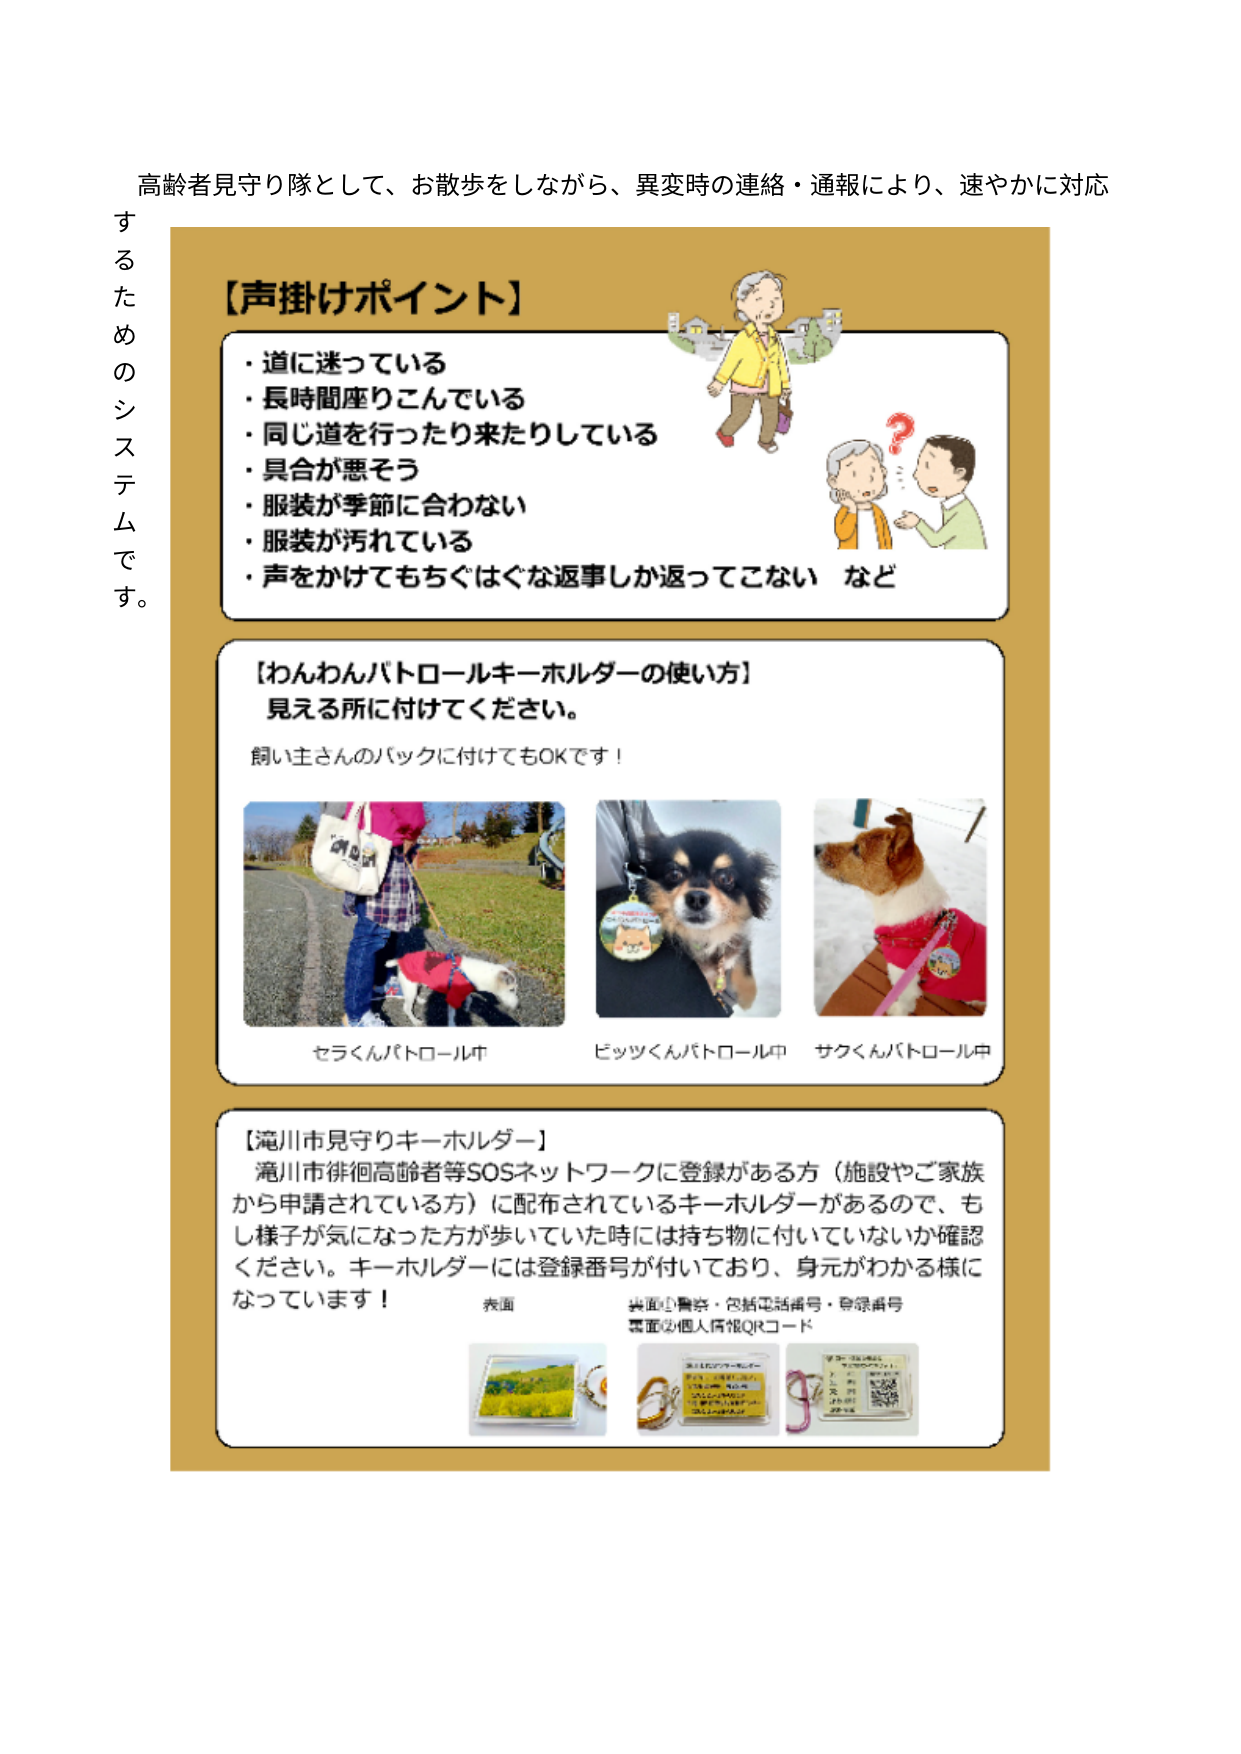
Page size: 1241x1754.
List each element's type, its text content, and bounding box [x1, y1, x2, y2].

text 高齢者見守り隊として、お散歩をしながら、異変時の連絡・通報により、速やかに対応するためのシステムです。 [112, 164, 1128, 614]
